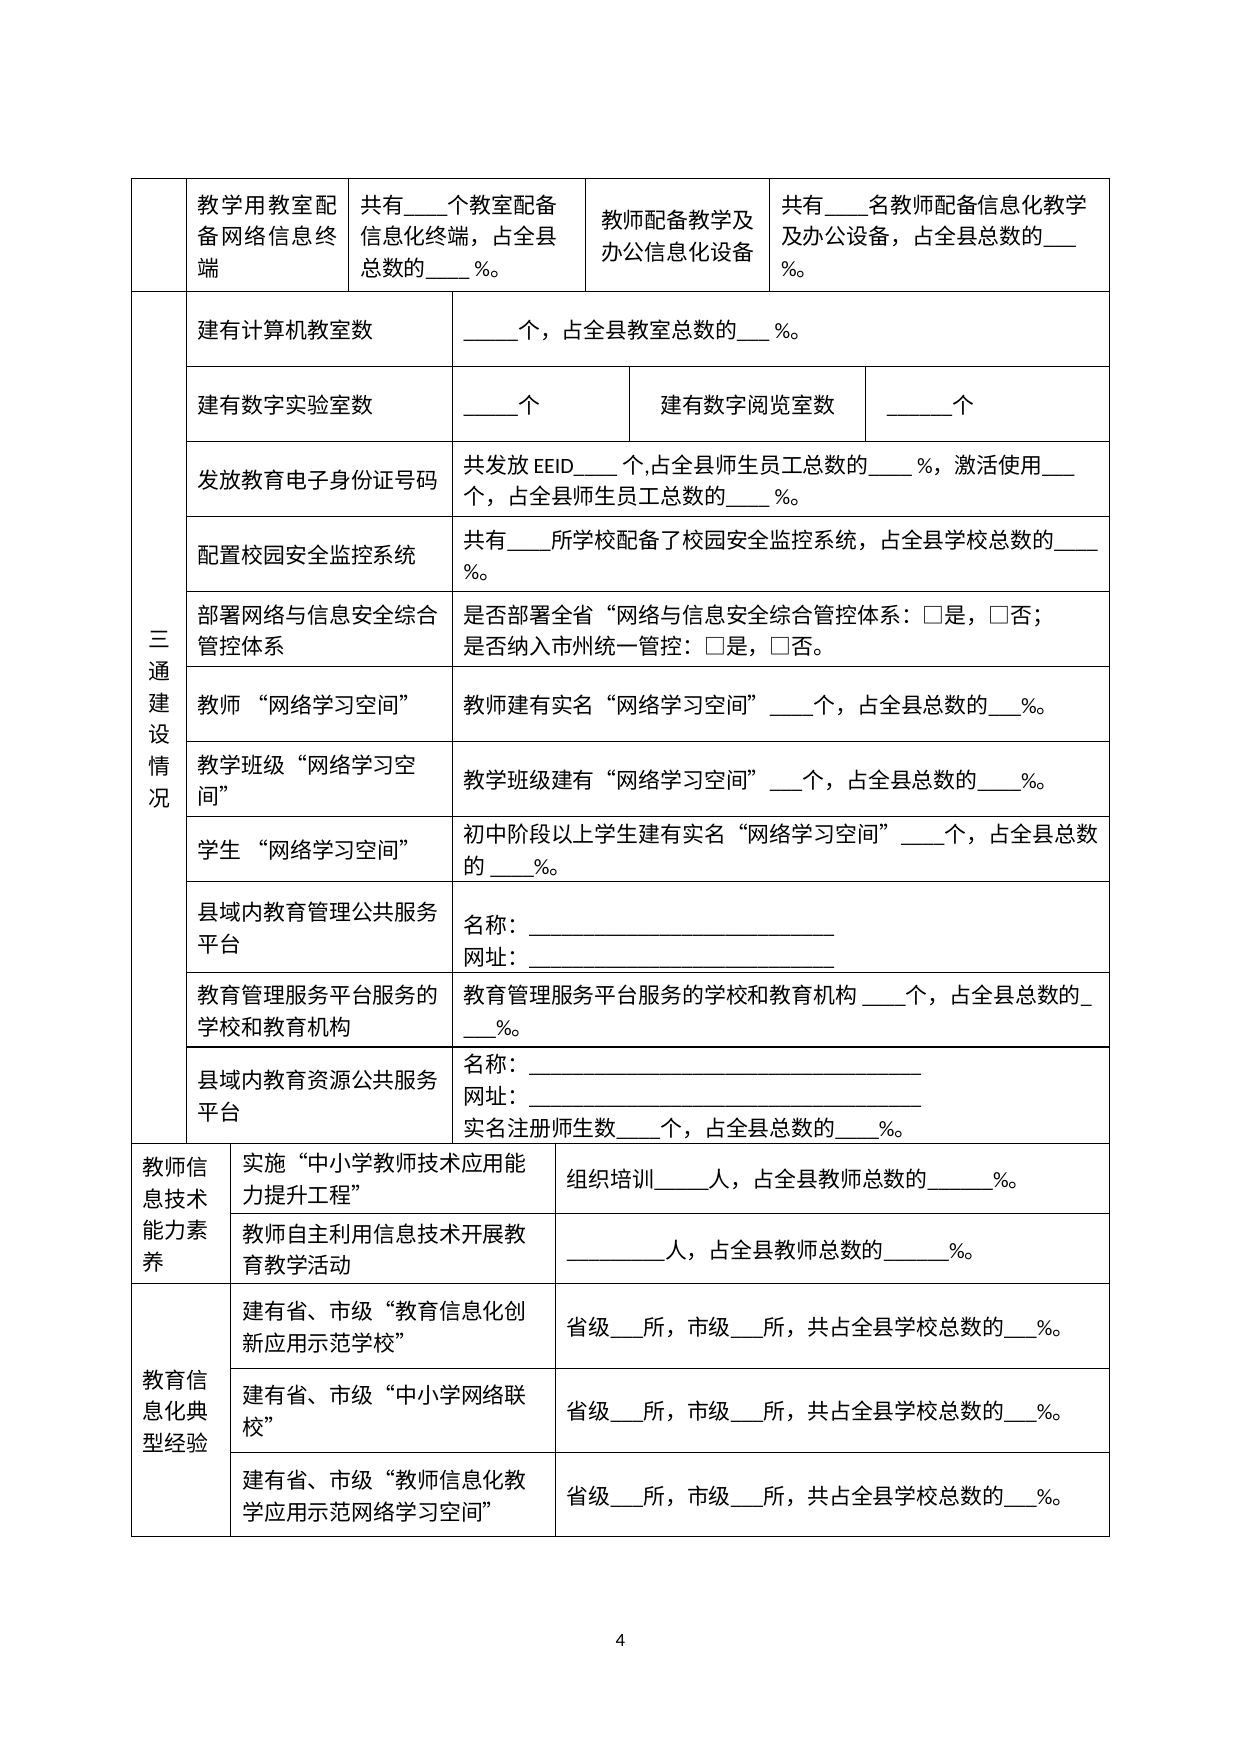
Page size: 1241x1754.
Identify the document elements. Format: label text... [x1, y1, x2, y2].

table_cell 实施“中小学教师技术应用能力提升工程” [231, 1144, 555, 1213]
table_cell _____个 [453, 367, 629, 441]
table_cell 初中阶段以上学生建有实名“网络学习空间”____个，占全县总数的 ____%。 [453, 817, 1109, 881]
table_cell 建有数字实验室数 [187, 367, 452, 441]
table_cell 共发放EEID____ 个,占全县师生员工总数的____ %，激活使用___ 个，占全县师生员工总数的____ %。 [453, 442, 1109, 516]
table_cell 省级___所，市级___所，共占全县学校总数的___%。 [556, 1369, 1109, 1452]
table_cell 名称：____________________________ 网址：____________________________ [453, 882, 1109, 972]
table_cell 省级___所，市级___所，共占全县学校总数的___%。 [556, 1284, 1109, 1367]
table_cell 发放教育电子身份证号码 [187, 442, 452, 516]
table_cell 教育管理服务平台服务的学校和教育机构 ____个，占全县总数的____%。 [453, 973, 1109, 1046]
table_cell 教师建有实名“网络学习空间”____个，占全县总数的___%。 [453, 667, 1109, 741]
table_cell 学生 “网络学习空间” [187, 817, 452, 881]
table_cell 建有省、市级“教育信息化创新应用示范学校” [231, 1284, 555, 1367]
table_cell 教育管理服务平台服务的学校和教育机构 [187, 973, 452, 1046]
table_cell 建有省、市级“中小学网络联校” [231, 1369, 555, 1452]
table_cell 教师信息技术能力素养 [132, 1144, 230, 1283]
table_cell 教师 “网络学习空间” [187, 667, 452, 741]
table_cell 部署网络与信息安全综合管控体系 [187, 592, 452, 666]
table_cell 建有数字阅览室数 [630, 367, 865, 441]
table_cell 教育信息化典型经验 [132, 1284, 230, 1536]
table_cell 建有计算机教室数 [187, 292, 452, 366]
table_cell 共有____名教师配备信息化教学及办公设备，占全县总数的___%。 [770, 179, 1109, 291]
table_cell 建有省、市级“教师信息化教学应用示范网络学习空间” [231, 1453, 555, 1536]
table_cell 组织培训_____人，占全县教师总数的______%。 [556, 1144, 1109, 1213]
table_cell 共有____个教室配备信息化终端，占全县总数的____ %。 [349, 179, 585, 291]
table_cell 省级___所，市级___所，共占全县学校总数的___%。 [556, 1453, 1109, 1536]
table_cell 配置校园安全监控系统 [187, 517, 452, 591]
table_cell 教学班级建有“网络学习空间”___个，占全县总数的____%。 [453, 742, 1109, 816]
table_cell 县域内教育资源公共服务平台 [187, 1048, 452, 1142]
table_cell ______个 [866, 367, 1109, 441]
table_cell 名称：____________________________________ 网址：____________________________________ 实名注册师生数____个，占全县总数的____%。 [453, 1048, 1109, 1142]
table_cell 是否部署全省“网络与信息安全综合管控体系：□是，□否； 是否纳入市州统一管控：□是，□否。 [453, 592, 1109, 666]
table_cell 县域内教育管理公共服务平台 [187, 882, 452, 972]
table_cell 教师自主利用信息技术开展教育教学活动 [231, 1214, 555, 1283]
table_cell 教学用教室配备网络信息终端 [187, 179, 348, 291]
table_cell _____个，占全县教室总数的___ %。 [453, 292, 1109, 366]
table_cell 共有____所学校配备了校园安全监控系统，占全县学校总数的____ %。 [453, 517, 1109, 591]
table_cell _________人，占全县教师总数的______%。 [556, 1214, 1109, 1283]
table_cell 教学班级“网络学习空间” [187, 742, 452, 816]
table_cell 三通建设情况 [132, 292, 186, 1142]
table_cell 教师配备教学及办公信息化设备 [586, 179, 769, 291]
